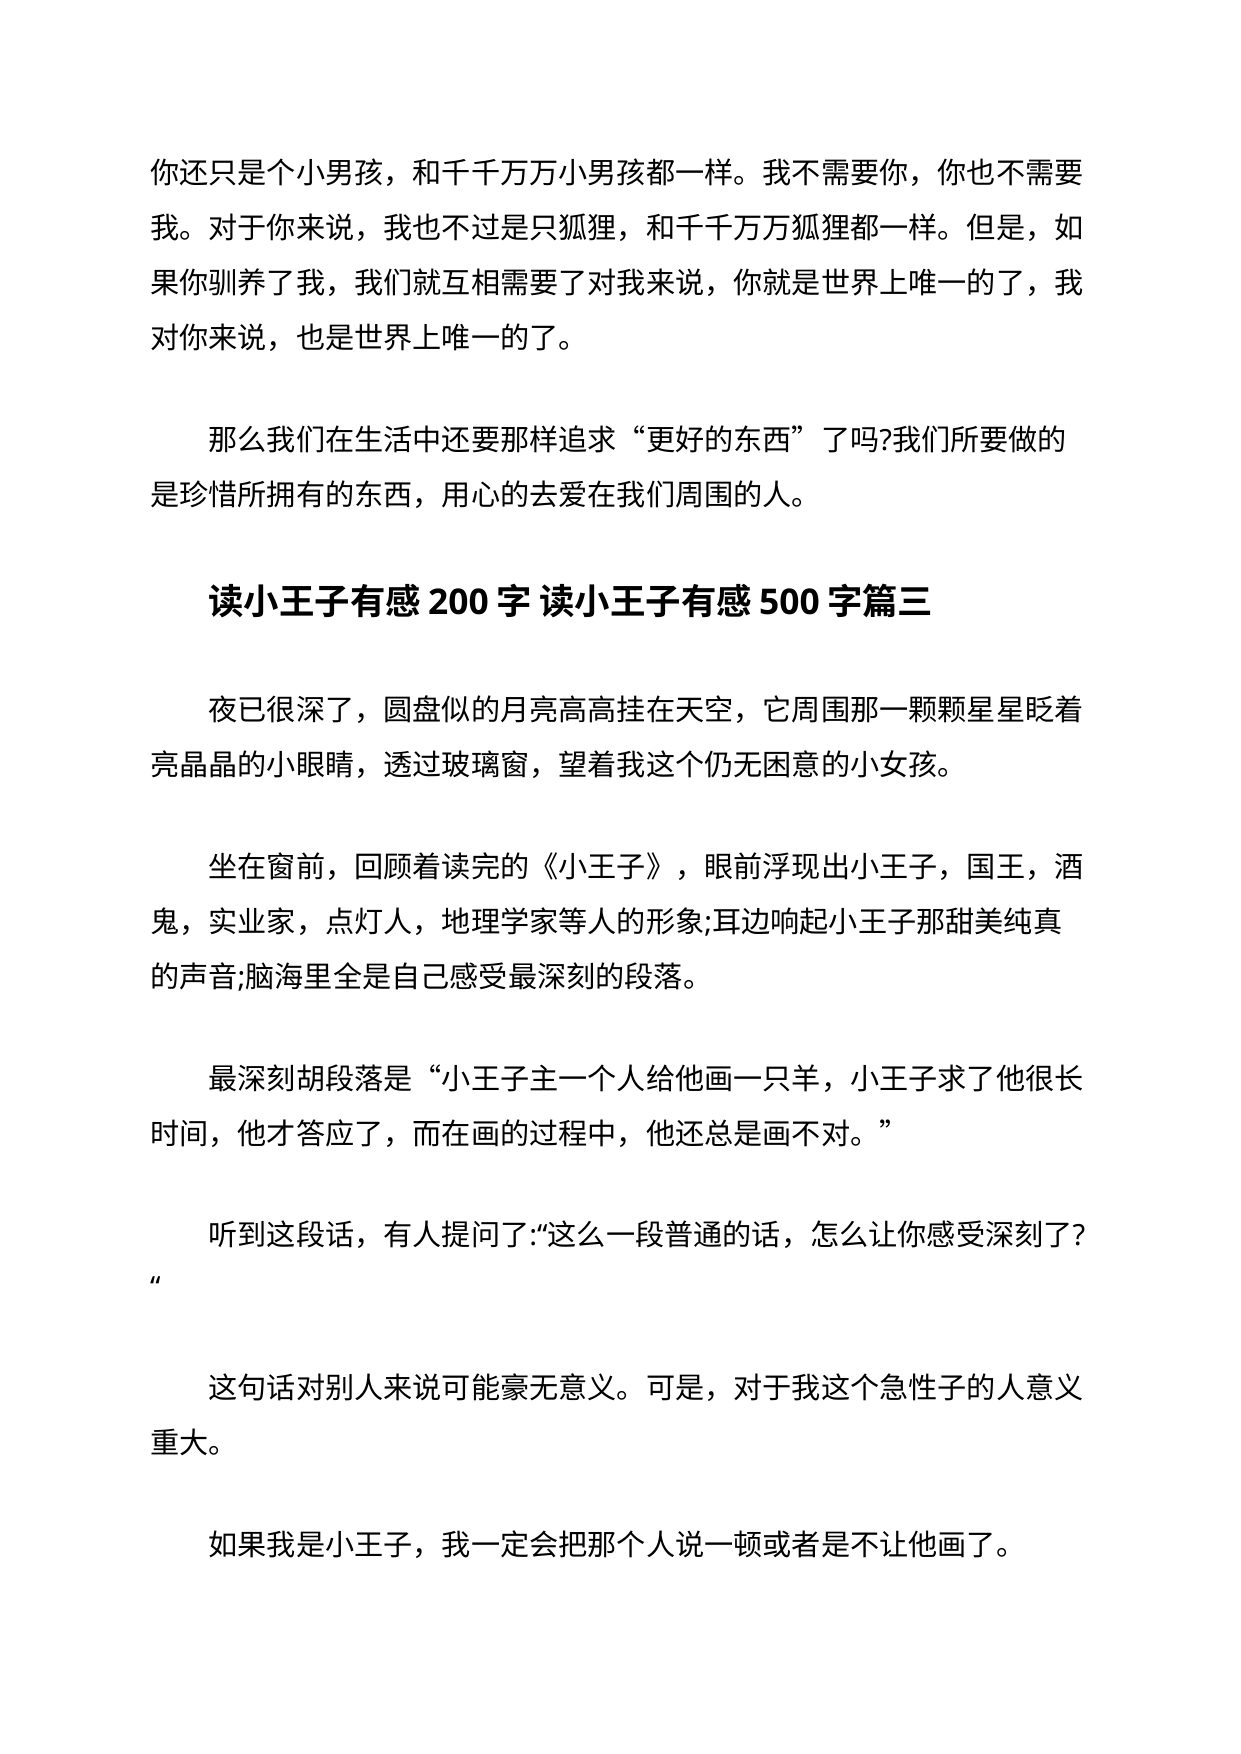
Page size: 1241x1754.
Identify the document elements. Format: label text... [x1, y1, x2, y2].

text 那么我们在生活中还要那样追求“更好的东西”了吗?我们所要做的是珍惜所拥有的东西，用心的去爱在我们周围的人。 [150, 416, 1090, 514]
text 这句话对别人来说可能豪无意义。可是，对于我这个急性子的人意义重大。 [150, 1365, 1090, 1462]
text 读小王子有感200字 读小王子有感500字篇三 [150, 573, 1090, 624]
text 夜已很深了，圆盘似的月亮高高挂在天空，它周围那一颗颗星星眨着亮晶晶的小眼睛，透过玻璃窗，望着我这个仍无困意的小女孩。 [150, 687, 1090, 784]
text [150, 150, 1090, 357]
text 坐在窗前，回顾着读完的《小王子》，眼前浮现出小王子，国王，酒鬼，实业家，点灯人，地理学家等人的形象;耳边响起小王子那甜美纯真的声音;脑海里全是自己感受最深刻的段落。 [150, 843, 1090, 996]
text 听到这段话，有人提问了:“这么一段普通的话，怎么让你感受深刻了?“ [150, 1212, 1090, 1306]
text 最深刻胡段落是“小王子主一个人给他画一只羊，小王子求了他很长时间，他才答应了，而在画的过程中，他还总是画不对。” [150, 1055, 1090, 1152]
text 如果我是小王子，我一定会把那个人说一顿或者是不让他画了。 [150, 1521, 1090, 1564]
